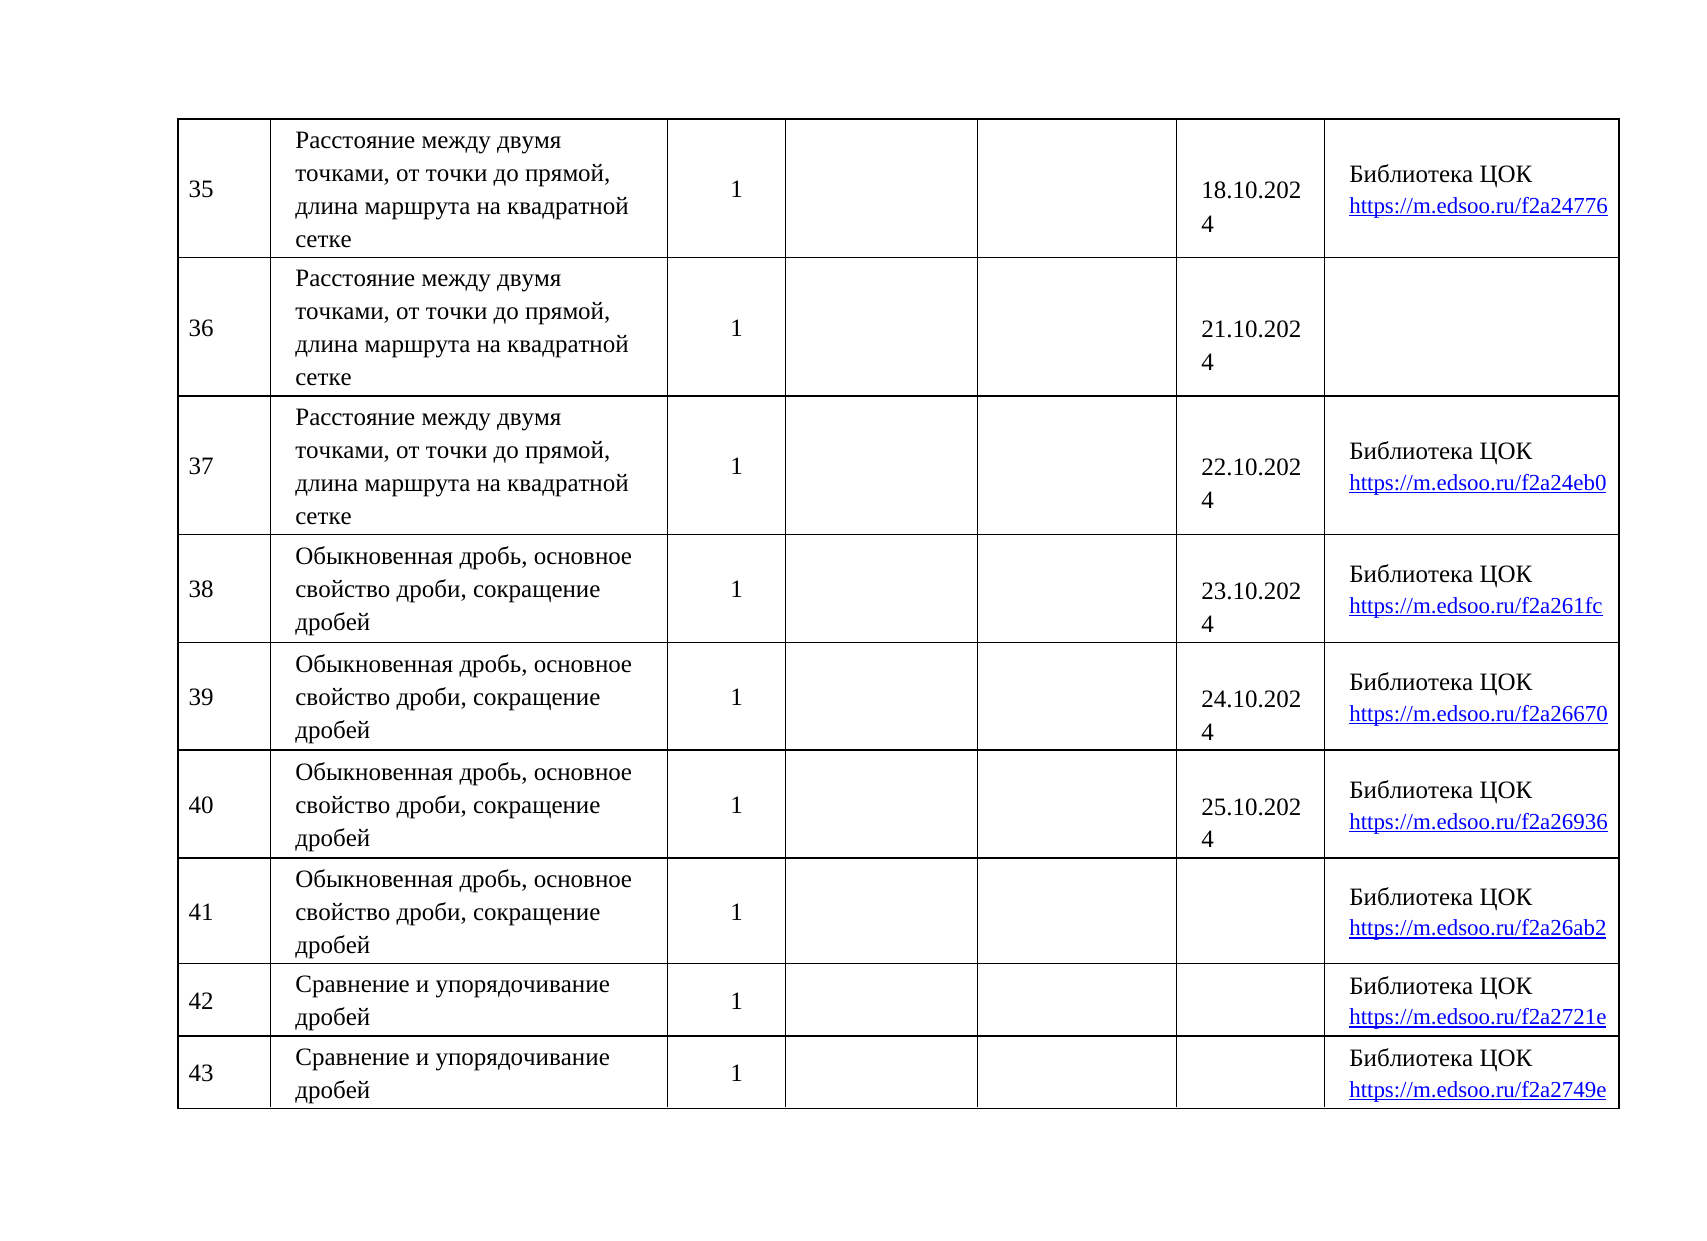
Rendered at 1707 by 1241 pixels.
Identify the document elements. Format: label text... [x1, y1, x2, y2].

table_cell 1 [668, 397, 785, 533]
table_cell 24.10.2024 [1177, 643, 1324, 749]
table_cell [1177, 1037, 1324, 1107]
table_cell [978, 1037, 1176, 1107]
table_cell [978, 859, 1176, 963]
table_cell 35 [179, 120, 270, 257]
table_cell 18.10.2024 [1177, 120, 1324, 257]
table_cell 42 [179, 964, 270, 1035]
table_cell Обыкновенная дробь, основное свойство дроби, сокращение дробей [271, 859, 667, 963]
table_cell 25.10.2024 [1177, 751, 1324, 857]
table_cell 1 [668, 859, 785, 963]
table_cell Расстояние между двумя точками, от точки до прямой, длина маршрута на квадратной сетке [271, 258, 667, 395]
table_cell 1 [668, 964, 785, 1035]
table_cell [978, 751, 1176, 857]
table_cell 1 [668, 258, 785, 395]
table_cell Библиотека ЦОК https://m.edsoo.ru/f2a24eb0 [1325, 397, 1618, 533]
table_cell [978, 397, 1176, 533]
table_cell Обыкновенная дробь, основное свойство дроби, сокращение дробей [271, 535, 667, 641]
table_cell [786, 397, 977, 533]
table_cell Библиотека ЦОК https://m.edsoo.ru/f2a26ab2 [1325, 859, 1618, 963]
table_cell [786, 120, 977, 257]
table_cell 40 [179, 751, 270, 857]
table_cell Расстояние между двумя точками, от точки до прямой, длина маршрута на квадратной сетке [271, 120, 667, 257]
table_cell 1 [668, 535, 785, 641]
table_cell [978, 643, 1176, 749]
table_cell [786, 964, 977, 1035]
table_cell [786, 859, 977, 963]
table_cell [786, 751, 977, 857]
table_cell 1 [668, 643, 785, 749]
table_cell Библиотека ЦОК https://m.edsoo.ru/f2a26670 [1325, 643, 1618, 749]
table_cell 23.10.2024 [1177, 535, 1324, 641]
table_cell [978, 120, 1176, 257]
table_cell [786, 643, 977, 749]
table_cell Обыкновенная дробь, основное свойство дроби, сокращение дробей [271, 751, 667, 857]
table_cell Сравнение и упорядочивание дробей [271, 964, 667, 1035]
table_cell Расстояние между двумя точками, от точки до прямой, длина маршрута на квадратной сетке [271, 397, 667, 533]
table_cell 22.10.2024 [1177, 397, 1324, 533]
table_cell 1 [668, 120, 785, 257]
table_cell 38 [179, 535, 270, 641]
table_cell 1 [668, 1037, 785, 1107]
table_cell [978, 964, 1176, 1035]
table_cell [978, 258, 1176, 395]
table_cell 37 [179, 397, 270, 533]
table_cell [1325, 258, 1618, 395]
table_cell 39 [179, 643, 270, 749]
table_cell Библиотека ЦОК https://m.edsoo.ru/f2a2721e [1325, 964, 1618, 1035]
table_cell Обыкновенная дробь, основное свойство дроби, сокращение дробей [271, 643, 667, 749]
table_cell [786, 258, 977, 395]
table_cell 21.10.2024 [1177, 258, 1324, 395]
table_cell Библиотека ЦОК https://m.edsoo.ru/f2a261fc [1325, 535, 1618, 641]
table_cell 1 [668, 751, 785, 857]
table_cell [271, 1037, 667, 1107]
table_cell 43 [179, 1037, 270, 1107]
table_cell 41 [179, 859, 270, 963]
table_cell Библиотека ЦОК https://m.edsoo.ru/f2a24776 [1325, 120, 1618, 257]
table_cell 36 [179, 258, 270, 395]
table_cell Библиотека ЦОК https://m.edsoo.ru/f2a26936 [1325, 751, 1618, 857]
table_cell [1177, 859, 1324, 963]
table_cell [978, 535, 1176, 641]
table_cell [1177, 964, 1324, 1035]
table_cell [786, 535, 977, 641]
table_cell Библиотека ЦОК https://m.edsoo.ru/f2a2749e [1325, 1037, 1618, 1107]
table_cell [786, 1037, 977, 1107]
